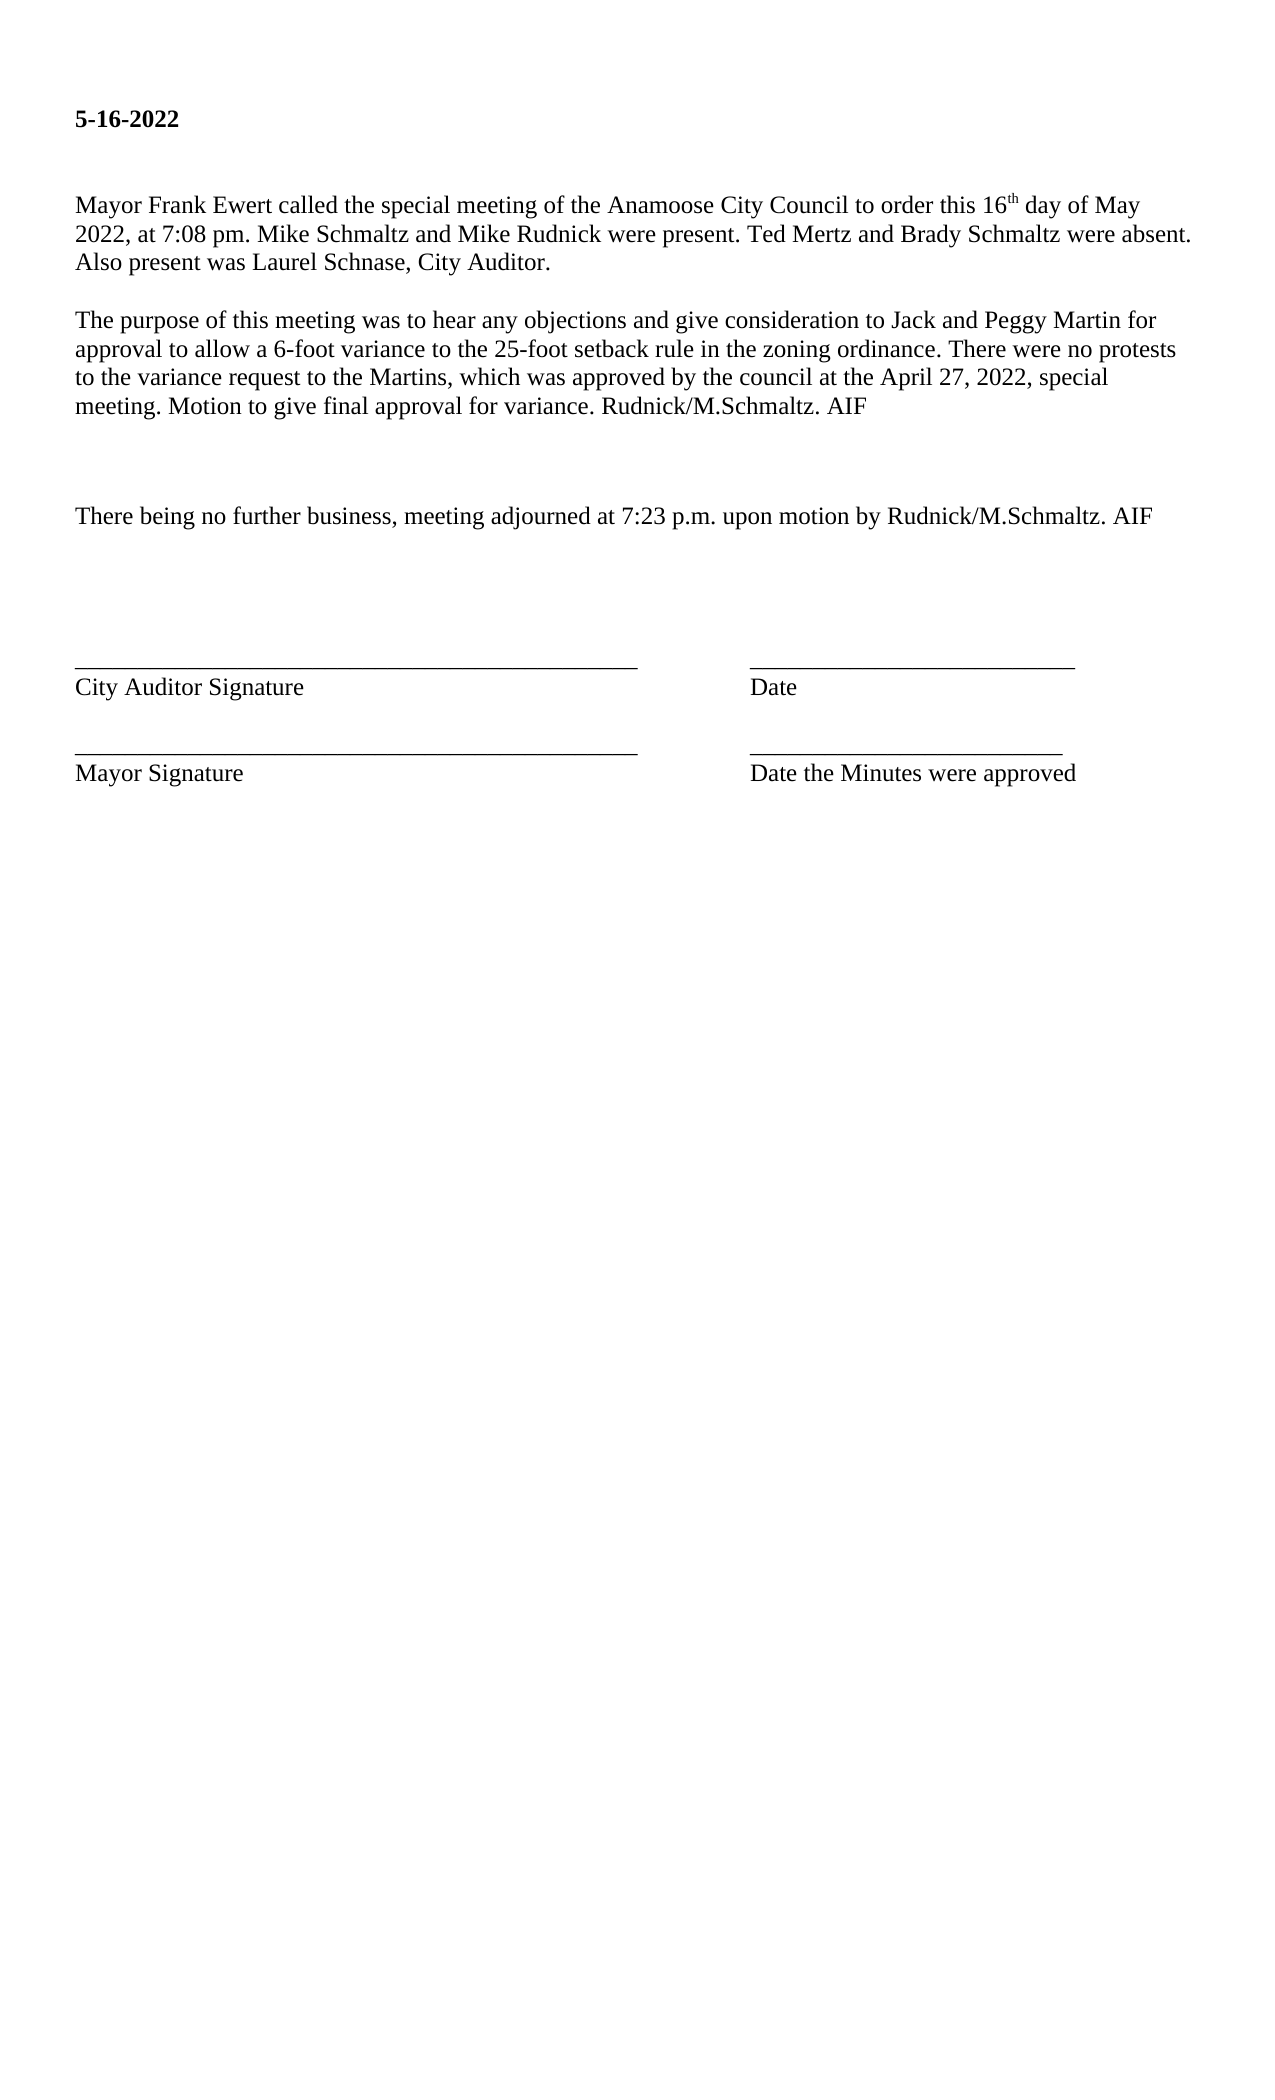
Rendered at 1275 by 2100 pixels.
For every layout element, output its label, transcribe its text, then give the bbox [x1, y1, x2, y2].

text _____________________________________________ __________________________ [75, 643, 1200, 672]
text The purpose of this meeting was to hear any objections and give consideration to Jack and Peggy Martin for approval to allow a 6-foot variance to the 25-foot setback rule in the zoning ordinance. There were no protests to the variance request to the Martins, which was approved by the council at the April 27, 2022, special meeting. Motion to give final approval for variance. Rudnick/M.Schmaltz. AIF [75, 305, 1200, 420]
text 5-16-2022 [75, 104, 1200, 132]
text Mayor Signature Date the Minutes were approved [75, 758, 1200, 787]
text There being no further business, meeting adjourned at 7:23 p.m. upon motion by Rudnick/M.Schmaltz. AIF [75, 501, 1200, 530]
text _____________________________________________ _________________________ [75, 729, 1200, 758]
text City Auditor Signature Date [75, 672, 1200, 700]
text Mayor Frank Ewert called the special meeting of the Anamoose City Council to order this 16th day of May 2022, at 7:08 pm. Mike Schmaltz and Mike Rudnick were present. Ted Mertz and Brady Schmaltz were absent. Also present was Laurel Schnase, City Auditor. [75, 190, 1200, 276]
